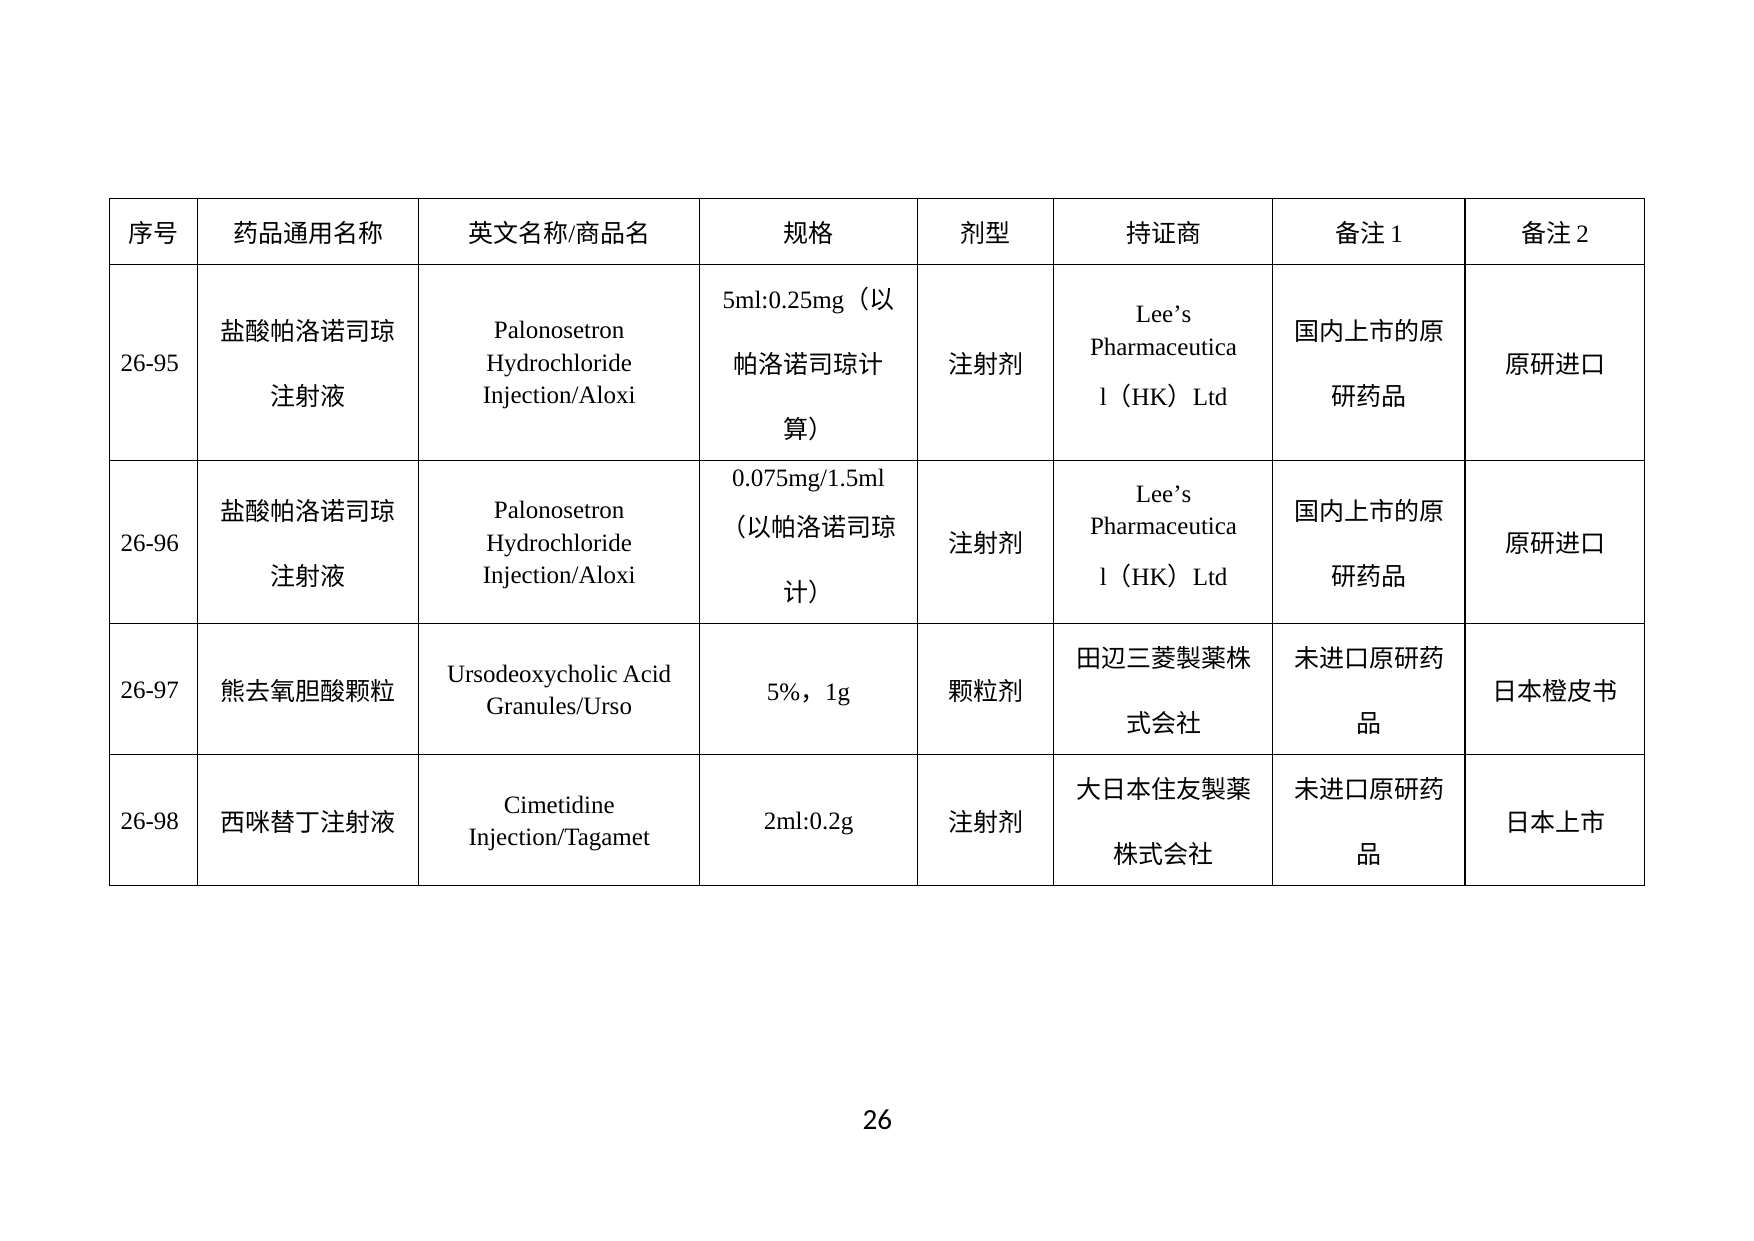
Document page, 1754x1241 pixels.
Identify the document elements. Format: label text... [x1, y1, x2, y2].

table_cell 熊去氧胆酸颗粒 [198, 624, 418, 754]
table_cell Cimetidine Injection/Tagamet [419, 755, 699, 885]
table_cell Ursodeoxycholic Acid Granules/Urso [419, 624, 699, 754]
table_cell 注射剂 [918, 755, 1053, 885]
table_cell [110, 461, 197, 623]
table_header 持证商 [1054, 199, 1272, 264]
table_header 序号 [110, 199, 197, 264]
table_cell 原研进口 [1466, 265, 1644, 460]
table_header 剂型 [918, 199, 1053, 264]
table_cell 2ml:0.2g [700, 755, 917, 885]
table_cell 日本上市 [1466, 755, 1644, 885]
table_cell Lee’s Pharmaceutical（HK）Ltd [1054, 265, 1272, 460]
table_cell 田辺三菱製薬株式会社 [1054, 624, 1272, 754]
table_cell [110, 755, 197, 885]
table_cell [110, 265, 197, 460]
table_cell 5%，1g [700, 624, 917, 754]
table_cell 注射剂 [918, 461, 1053, 623]
table_header 备注2 [1466, 199, 1644, 264]
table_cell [419, 265, 699, 460]
table_header 药品通用名称 [198, 199, 418, 264]
table_cell 注射剂 [918, 265, 1053, 460]
table_header 规格 [700, 199, 917, 264]
table_cell [110, 624, 197, 754]
table_cell 大日本住友製薬株式会社 [1054, 755, 1272, 885]
table_cell 原研进口 [1466, 461, 1644, 623]
table_cell 未进口原研药品 [1273, 624, 1464, 754]
table_cell 颗粒剂 [918, 624, 1053, 754]
table_header 英文名称/商品名 [419, 199, 699, 264]
table_cell 西咪替丁注射液 [198, 755, 418, 885]
table_cell 0.075mg/1.5ml（以帕洛诺司琼计） [700, 461, 917, 623]
table_cell 国内上市的原研药品 [1273, 461, 1464, 623]
table_header 备注1 [1273, 199, 1464, 264]
table_cell 日本橙皮书 [1466, 624, 1644, 754]
table_cell 盐酸帕洛诺司琼注射液 [198, 265, 418, 460]
table_cell Palonosetron Hydrochloride Injection/Aloxi [419, 461, 699, 623]
table_cell 国内上市的原研药品 [1273, 265, 1464, 460]
table_cell 未进口原研药品 [1273, 755, 1464, 885]
table_cell Lee’s Pharmaceutical（HK）Ltd [1054, 461, 1272, 623]
table_cell 5ml:0.25mg（以帕洛诺司琼计算） [700, 265, 917, 460]
table_cell 盐酸帕洛诺司琼注射液 [198, 461, 418, 623]
